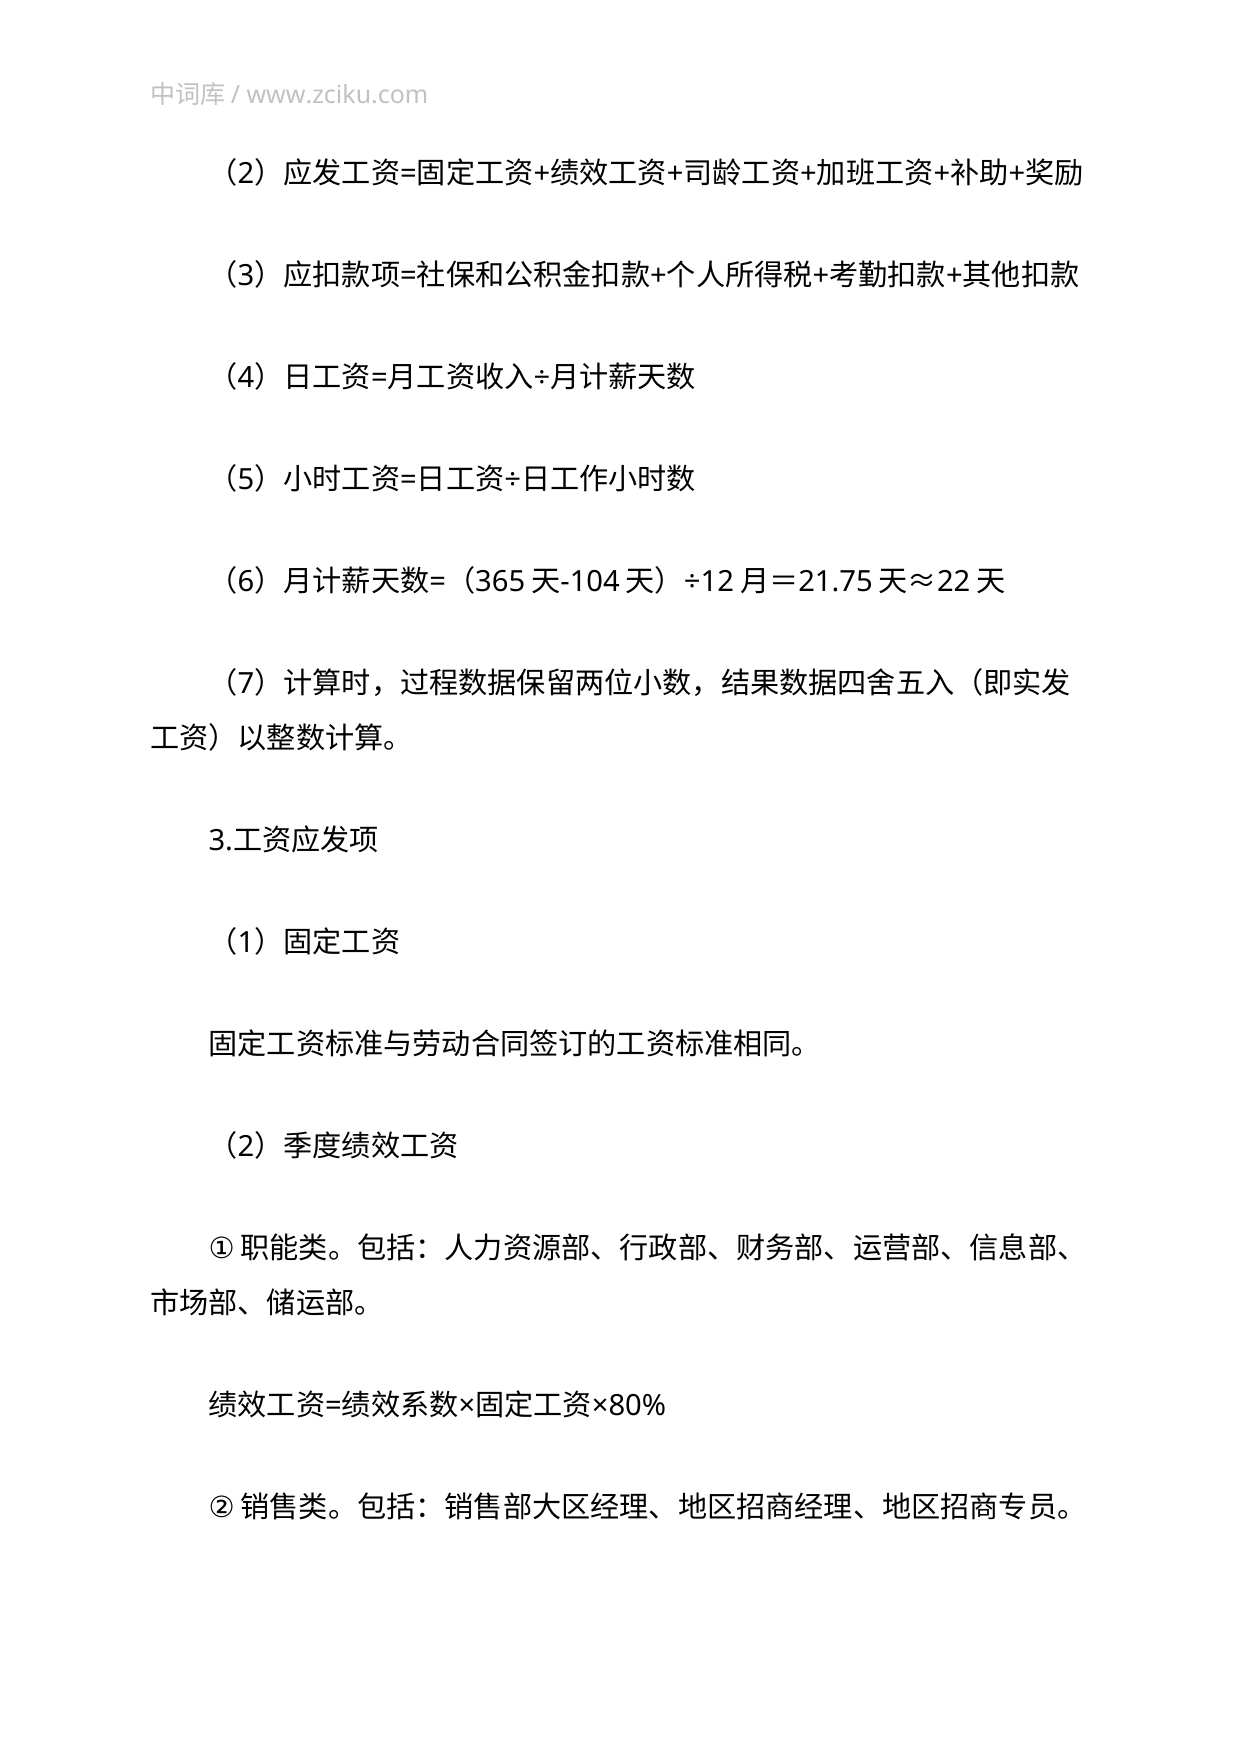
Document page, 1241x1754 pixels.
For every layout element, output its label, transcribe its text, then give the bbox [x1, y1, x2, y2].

text （3）应扣款项=社保和公积金扣款+个人所得税+考勤扣款+其他扣款 [150, 252, 1090, 294]
text 绩效工资=绩效系数×固定工资×80% [150, 1381, 1090, 1423]
text （1）固定工资 [150, 919, 1090, 961]
text （2）季度绩效工资 [150, 1122, 1090, 1165]
text （6）月计薪天数=（365天-104天）÷12月＝21.75天≈22天 [150, 558, 1090, 600]
text （4）日工资=月工资收入÷月计薪天数 [150, 354, 1090, 396]
text ②销售类。包括：销售部大区经理、地区招商经理、地区招商专员。 [150, 1483, 1090, 1526]
text ①职能类。包括：人力资源部、行政部、财务部、运营部、信息部、市场部、储运部。 [150, 1224, 1090, 1322]
text （5）小时工资=日工资÷日工作小时数 [150, 456, 1090, 498]
text 3.工资应发项 [150, 817, 1090, 859]
text （7）计算时，过程数据保留两位小数，结果数据四舍五入（即实发工资）以整数计算。 [150, 660, 1090, 757]
text 固定工资标准与劳动合同签订的工资标准相同。 [150, 1021, 1090, 1063]
text （2）应发工资=固定工资+绩效工资+司龄工资+加班工资+补助+奖励 [150, 150, 1090, 192]
